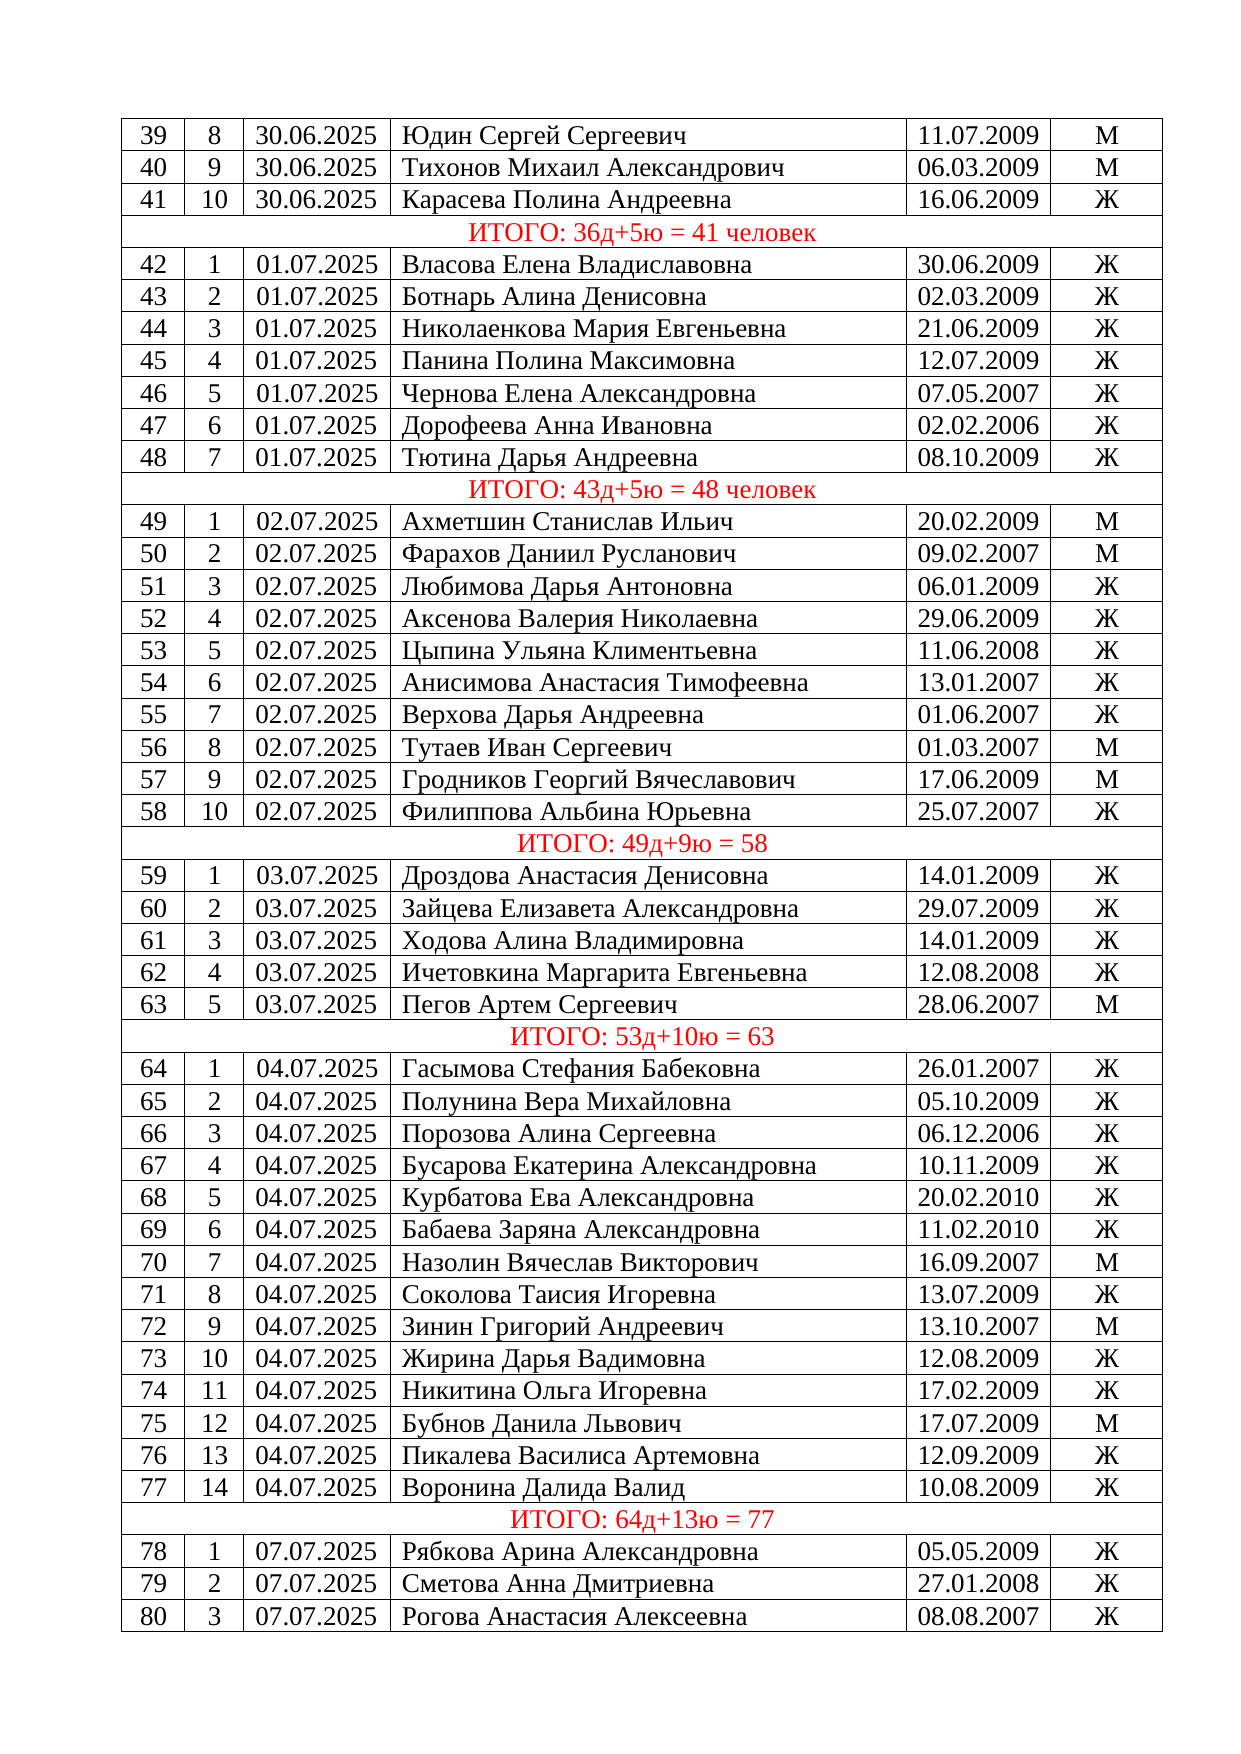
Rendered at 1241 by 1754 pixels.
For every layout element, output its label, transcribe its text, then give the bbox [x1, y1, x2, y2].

table_cell Карасева Полина Андреевна [391, 184, 906, 215]
table_cell 03.07.2025 [244, 956, 390, 987]
table_cell 04.07.2025 [244, 1053, 390, 1084]
table_cell 03.07.2025 [244, 860, 390, 891]
table_cell 01.07.2025 [244, 345, 390, 376]
table_cell 7 [185, 441, 243, 472]
table_cell Дорофеева Анна Ивановна [391, 409, 906, 440]
table_cell 02.07.2025 [244, 763, 390, 794]
table_cell Юдин Сергей Сергеевич [391, 119, 906, 150]
table_cell 9 [185, 1310, 243, 1341]
table_cell М [1051, 1246, 1162, 1277]
table_cell Филиппова Альбина Юрьевна [391, 795, 906, 826]
table_cell 06.12.2006 [907, 1117, 1050, 1148]
table_cell Бубнов Данила Львович [391, 1407, 906, 1438]
table_cell 46 [122, 377, 184, 408]
table_cell 58 [122, 795, 184, 826]
table_cell 03.07.2025 [244, 988, 390, 1019]
table_cell Ж [1051, 1342, 1162, 1373]
table_cell 20.02.2009 [907, 505, 1050, 537]
table_cell 68 [122, 1181, 184, 1212]
table_cell 42 [122, 248, 184, 279]
table_cell Пикалева Василиса Артемовна [391, 1439, 906, 1470]
table_cell 9 [185, 151, 243, 182]
table_cell 21.06.2009 [907, 312, 1050, 343]
table_cell Ж [1051, 860, 1162, 891]
table_cell Аксенова Валерия Николаевна [391, 602, 906, 633]
table_cell Ж [1051, 1117, 1162, 1148]
table_cell 10 [185, 795, 243, 826]
table_cell 04.07.2025 [244, 1439, 390, 1470]
table_cell 4 [185, 345, 243, 376]
table_cell Тютина Дарья Андреевна [391, 441, 906, 472]
table_cell Ботнарь Алина Денисовна [391, 280, 906, 311]
table_cell Николаенкова Мария Евгеньевна [391, 312, 906, 343]
table_cell 5 [185, 634, 243, 665]
table_cell 8 [185, 119, 243, 150]
table_cell 2 [185, 892, 243, 923]
table_cell 74 [122, 1375, 184, 1406]
table_cell 70 [122, 1246, 184, 1277]
table_cell 55 [122, 699, 184, 730]
table_cell 3 [185, 570, 243, 601]
table_cell Ж [1051, 1471, 1162, 1502]
table_cell 1 [185, 1535, 243, 1567]
table_cell 53 [122, 634, 184, 665]
table_cell 64 [122, 1053, 184, 1084]
table_cell 04.07.2025 [244, 1214, 390, 1245]
table_cell 01.07.2025 [244, 441, 390, 472]
table_cell 13 [185, 1439, 243, 1470]
table_cell 3 [185, 312, 243, 343]
table_cell 12 [185, 1407, 243, 1438]
table_cell 57 [122, 763, 184, 794]
table_cell 28.06.2007 [907, 988, 1050, 1019]
table_cell 01.07.2025 [244, 377, 390, 408]
table_cell Ходова Алина Владимировна [391, 924, 906, 955]
table_cell ИТОГО: 64д+13ю = 77 [122, 1503, 1162, 1534]
table_cell 44 [122, 312, 184, 343]
table_cell 10.08.2009 [907, 1471, 1050, 1502]
table_cell Курбатова Ева Александровна [391, 1181, 906, 1212]
table_cell 72 [122, 1310, 184, 1341]
table_cell Ж [1051, 956, 1162, 987]
table_cell 01.03.2007 [907, 731, 1050, 762]
table_cell 6 [185, 409, 243, 440]
table_cell 02.07.2025 [244, 538, 390, 569]
table_cell 5 [185, 377, 243, 408]
table_cell 3 [185, 924, 243, 955]
table_cell Ж [1051, 184, 1162, 215]
table_cell 67 [122, 1149, 184, 1180]
table_cell 41 [122, 184, 184, 215]
table_cell 04.07.2025 [244, 1117, 390, 1148]
table_cell 59 [122, 860, 184, 891]
table_cell Сметова Анна Дмитриевна [391, 1568, 906, 1599]
table_cell 4 [185, 956, 243, 987]
table_cell 25.07.2007 [907, 795, 1050, 826]
table_cell М [1051, 988, 1162, 1019]
table_cell Рябкова Арина Александровна [391, 1535, 906, 1567]
table_cell 61 [122, 924, 184, 955]
table_cell 01.07.2025 [244, 312, 390, 343]
table_cell 10.11.2009 [907, 1149, 1050, 1180]
table_cell 1 [185, 248, 243, 279]
table_cell ИТОГО: 36д+5ю = 41 человек [122, 216, 1162, 247]
table_cell Ж [1051, 634, 1162, 665]
table_cell Ж [1051, 441, 1162, 472]
table_cell Верхова Дарья Андреевна [391, 699, 906, 730]
table_cell Цыпина Ульяна Климентьевна [391, 634, 906, 665]
table_cell Ж [1051, 1600, 1162, 1631]
table_cell 06.01.2009 [907, 570, 1050, 601]
table_cell 75 [122, 1407, 184, 1438]
table_cell 04.07.2025 [244, 1278, 390, 1309]
table_cell 10 [185, 184, 243, 215]
table_cell Гасымова Стефания Бабековна [391, 1053, 906, 1084]
table_cell Назолин Вячеслав Викторович [391, 1246, 906, 1277]
table_cell Пегов Артем Сергеевич [391, 988, 906, 1019]
table_cell 04.07.2025 [244, 1085, 390, 1116]
table_cell М [1051, 1407, 1162, 1438]
table_cell Воронина Далида Валид [391, 1471, 906, 1502]
table_cell Ж [1051, 924, 1162, 955]
table_cell 7 [185, 699, 243, 730]
table_cell 07.07.2025 [244, 1600, 390, 1631]
table_cell 08.10.2009 [907, 441, 1050, 472]
table_cell 07.07.2025 [244, 1568, 390, 1599]
table_cell 01.07.2025 [244, 248, 390, 279]
table_cell 71 [122, 1278, 184, 1309]
table_cell 30.06.2025 [244, 119, 390, 150]
table_cell 40 [122, 151, 184, 182]
table_cell 2 [185, 1568, 243, 1599]
table_cell 3 [185, 1600, 243, 1631]
table_cell 6 [185, 666, 243, 697]
table_cell 29.07.2009 [907, 892, 1050, 923]
table_cell Ж [1051, 1181, 1162, 1212]
table_cell 66 [122, 1117, 184, 1148]
table_cell 8 [185, 1278, 243, 1309]
table_cell 63 [122, 988, 184, 1019]
table_cell 29.06.2009 [907, 602, 1050, 633]
table_cell 02.07.2025 [244, 634, 390, 665]
table_cell 4 [185, 602, 243, 633]
table_cell 06.03.2009 [907, 151, 1050, 182]
table_cell М [1051, 731, 1162, 762]
table_cell Ахметшин Станислав Ильич [391, 505, 906, 537]
table_cell Зайцева Елизавета Александровна [391, 892, 906, 923]
table_cell М [1051, 151, 1162, 182]
table_cell 12.08.2008 [907, 956, 1050, 987]
table_cell 76 [122, 1439, 184, 1470]
table_cell 79 [122, 1568, 184, 1599]
table_cell Соколова Таисия Игоревна [391, 1278, 906, 1309]
table_cell Ж [1051, 248, 1162, 279]
table_cell Ж [1051, 377, 1162, 408]
table_cell 1 [185, 860, 243, 891]
table_cell 54 [122, 666, 184, 697]
table_cell 02.07.2025 [244, 666, 390, 697]
table_cell 04.07.2025 [244, 1149, 390, 1180]
table_cell 02.07.2025 [244, 602, 390, 633]
table_cell Любимова Дарья Антоновна [391, 570, 906, 601]
table_cell 5 [185, 988, 243, 1019]
table_cell Порозова Алина Сергеевна [391, 1117, 906, 1148]
table_cell 49 [122, 505, 184, 537]
table_cell 47 [122, 409, 184, 440]
table_cell 9 [185, 763, 243, 794]
table_cell 2 [185, 280, 243, 311]
table_cell 13.10.2007 [907, 1310, 1050, 1341]
table_cell ИТОГО: 49д+9ю = 58 [122, 827, 1162, 858]
table_cell 03.07.2025 [244, 924, 390, 955]
table_cell 10 [185, 1342, 243, 1373]
table_cell Панина Полина Максимовна [391, 345, 906, 376]
table_cell М [1051, 505, 1162, 537]
table_cell 14 [185, 1471, 243, 1502]
table_cell М [1051, 763, 1162, 794]
table_cell Рогова Анастасия Алексеевна [391, 1600, 906, 1631]
table_cell Ж [1051, 1149, 1162, 1180]
table_cell 30.06.2025 [244, 184, 390, 215]
table_cell 02.07.2025 [244, 570, 390, 601]
table_cell Ичетовкина Маргарита Евгеньевна [391, 956, 906, 987]
table_cell 17.07.2009 [907, 1407, 1050, 1438]
table_cell Ж [1051, 570, 1162, 601]
table_cell 56 [122, 731, 184, 762]
table_cell Ж [1051, 1053, 1162, 1084]
table_cell 17.02.2009 [907, 1375, 1050, 1406]
table_cell 14.01.2009 [907, 860, 1050, 891]
table_cell Ж [1051, 1568, 1162, 1599]
table_cell 04.07.2025 [244, 1181, 390, 1212]
table_cell 69 [122, 1214, 184, 1245]
table_cell 43 [122, 280, 184, 311]
table_cell 02.03.2009 [907, 280, 1050, 311]
table_cell 02.02.2006 [907, 409, 1050, 440]
table_cell 52 [122, 602, 184, 633]
table_cell 03.07.2025 [244, 892, 390, 923]
table_cell 04.07.2025 [244, 1375, 390, 1406]
table_cell Никитина Ольга Игоревна [391, 1375, 906, 1406]
table_cell Ж [1051, 1278, 1162, 1309]
table_cell Ж [1051, 892, 1162, 923]
table_cell Чернова Елена Александровна [391, 377, 906, 408]
table_cell 07.05.2007 [907, 377, 1050, 408]
table_cell 50 [122, 538, 184, 569]
table_cell 30.06.2025 [244, 151, 390, 182]
table_cell 3 [185, 1117, 243, 1148]
table_cell 6 [185, 1214, 243, 1245]
table_cell 11.07.2009 [907, 119, 1050, 150]
table_cell 2 [185, 1085, 243, 1116]
table_cell Ж [1051, 699, 1162, 730]
table_cell 78 [122, 1535, 184, 1567]
table_cell 04.07.2025 [244, 1342, 390, 1373]
table_cell 13.01.2007 [907, 666, 1050, 697]
table_cell М [1051, 1310, 1162, 1341]
table_cell 05.05.2009 [907, 1535, 1050, 1567]
table_cell Гродников Георгий Вячеславович [391, 763, 906, 794]
table_cell 77 [122, 1471, 184, 1502]
table_cell Ж [1051, 1214, 1162, 1245]
table_cell Полунина Вера Михайловна [391, 1085, 906, 1116]
table_cell 80 [122, 1600, 184, 1631]
table_cell 01.06.2007 [907, 699, 1050, 730]
table_cell 02.07.2025 [244, 505, 390, 537]
table_cell 7 [185, 1246, 243, 1277]
table_cell Тутаев Иван Сергеевич [391, 731, 906, 762]
table_cell 11.06.2008 [907, 634, 1050, 665]
table_cell 11 [185, 1375, 243, 1406]
table_cell Тихонов Михаил Александрович [391, 151, 906, 182]
table_cell Бусарова Екатерина Александровна [391, 1149, 906, 1180]
table_cell 1 [185, 505, 243, 537]
table_cell ИТОГО: 53д+10ю = 63 [122, 1020, 1162, 1052]
table_cell Фарахов Даниил Русланович [391, 538, 906, 569]
table_cell 07.07.2025 [244, 1535, 390, 1567]
table_cell 8 [185, 731, 243, 762]
table_cell 01.07.2025 [244, 409, 390, 440]
table_cell Ж [1051, 795, 1162, 826]
table_cell Анисимова Анастасия Тимофеевна [391, 666, 906, 697]
table_cell Бабаева Заряна Александровна [391, 1214, 906, 1245]
table_cell 51 [122, 570, 184, 601]
table_cell ИТОГО: 43д+5ю = 48 человек [122, 473, 1162, 504]
table_cell 5 [185, 1181, 243, 1212]
table_cell 04.07.2025 [244, 1310, 390, 1341]
table_cell Жирина Дарья Вадимовна [391, 1342, 906, 1373]
table_cell Власова Елена Владиславовна [391, 248, 906, 279]
table_cell 12.07.2009 [907, 345, 1050, 376]
table_cell Ж [1051, 312, 1162, 343]
table_cell 17.06.2009 [907, 763, 1050, 794]
table_cell 27.01.2008 [907, 1568, 1050, 1599]
table_cell 4 [185, 1149, 243, 1180]
table_cell 16.06.2009 [907, 184, 1050, 215]
table_cell Ж [1051, 345, 1162, 376]
table_cell 11.02.2010 [907, 1214, 1050, 1245]
table_cell Ж [1051, 1375, 1162, 1406]
table_cell 02.07.2025 [244, 731, 390, 762]
table_cell 45 [122, 345, 184, 376]
table_cell Зинин Григорий Андреевич [391, 1310, 906, 1341]
table_cell 05.10.2009 [907, 1085, 1050, 1116]
table_cell М [1051, 119, 1162, 150]
table_cell 13.07.2009 [907, 1278, 1050, 1309]
table_cell Ж [1051, 1535, 1162, 1567]
table_cell 14.01.2009 [907, 924, 1050, 955]
table_cell 26.01.2007 [907, 1053, 1050, 1084]
table_cell Ж [1051, 602, 1162, 633]
table_cell 39 [122, 119, 184, 150]
table_cell М [1051, 538, 1162, 569]
table_cell 65 [122, 1085, 184, 1116]
table_cell 02.07.2025 [244, 699, 390, 730]
table_cell 12.09.2009 [907, 1439, 1050, 1470]
table_cell 04.07.2025 [244, 1407, 390, 1438]
table_cell 16.09.2007 [907, 1246, 1050, 1277]
table_cell 2 [185, 538, 243, 569]
table_cell 60 [122, 892, 184, 923]
table_cell 73 [122, 1342, 184, 1373]
table_cell Ж [1051, 1439, 1162, 1470]
table_cell 04.07.2025 [244, 1471, 390, 1502]
table_cell 01.07.2025 [244, 280, 390, 311]
table_cell 20.02.2010 [907, 1181, 1050, 1212]
table_cell Ж [1051, 1085, 1162, 1116]
table_cell Дроздова Анастасия Денисовна [391, 860, 906, 891]
table_cell 12.08.2009 [907, 1342, 1050, 1373]
table_cell 1 [185, 1053, 243, 1084]
table_cell 48 [122, 441, 184, 472]
table_cell Ж [1051, 666, 1162, 697]
table_cell 08.08.2007 [907, 1600, 1050, 1631]
table_cell 02.07.2025 [244, 795, 390, 826]
table_cell 30.06.2009 [907, 248, 1050, 279]
table_cell 04.07.2025 [244, 1246, 390, 1277]
table_cell Ж [1051, 409, 1162, 440]
table_cell 62 [122, 956, 184, 987]
table_cell Ж [1051, 280, 1162, 311]
table_cell 09.02.2007 [907, 538, 1050, 569]
